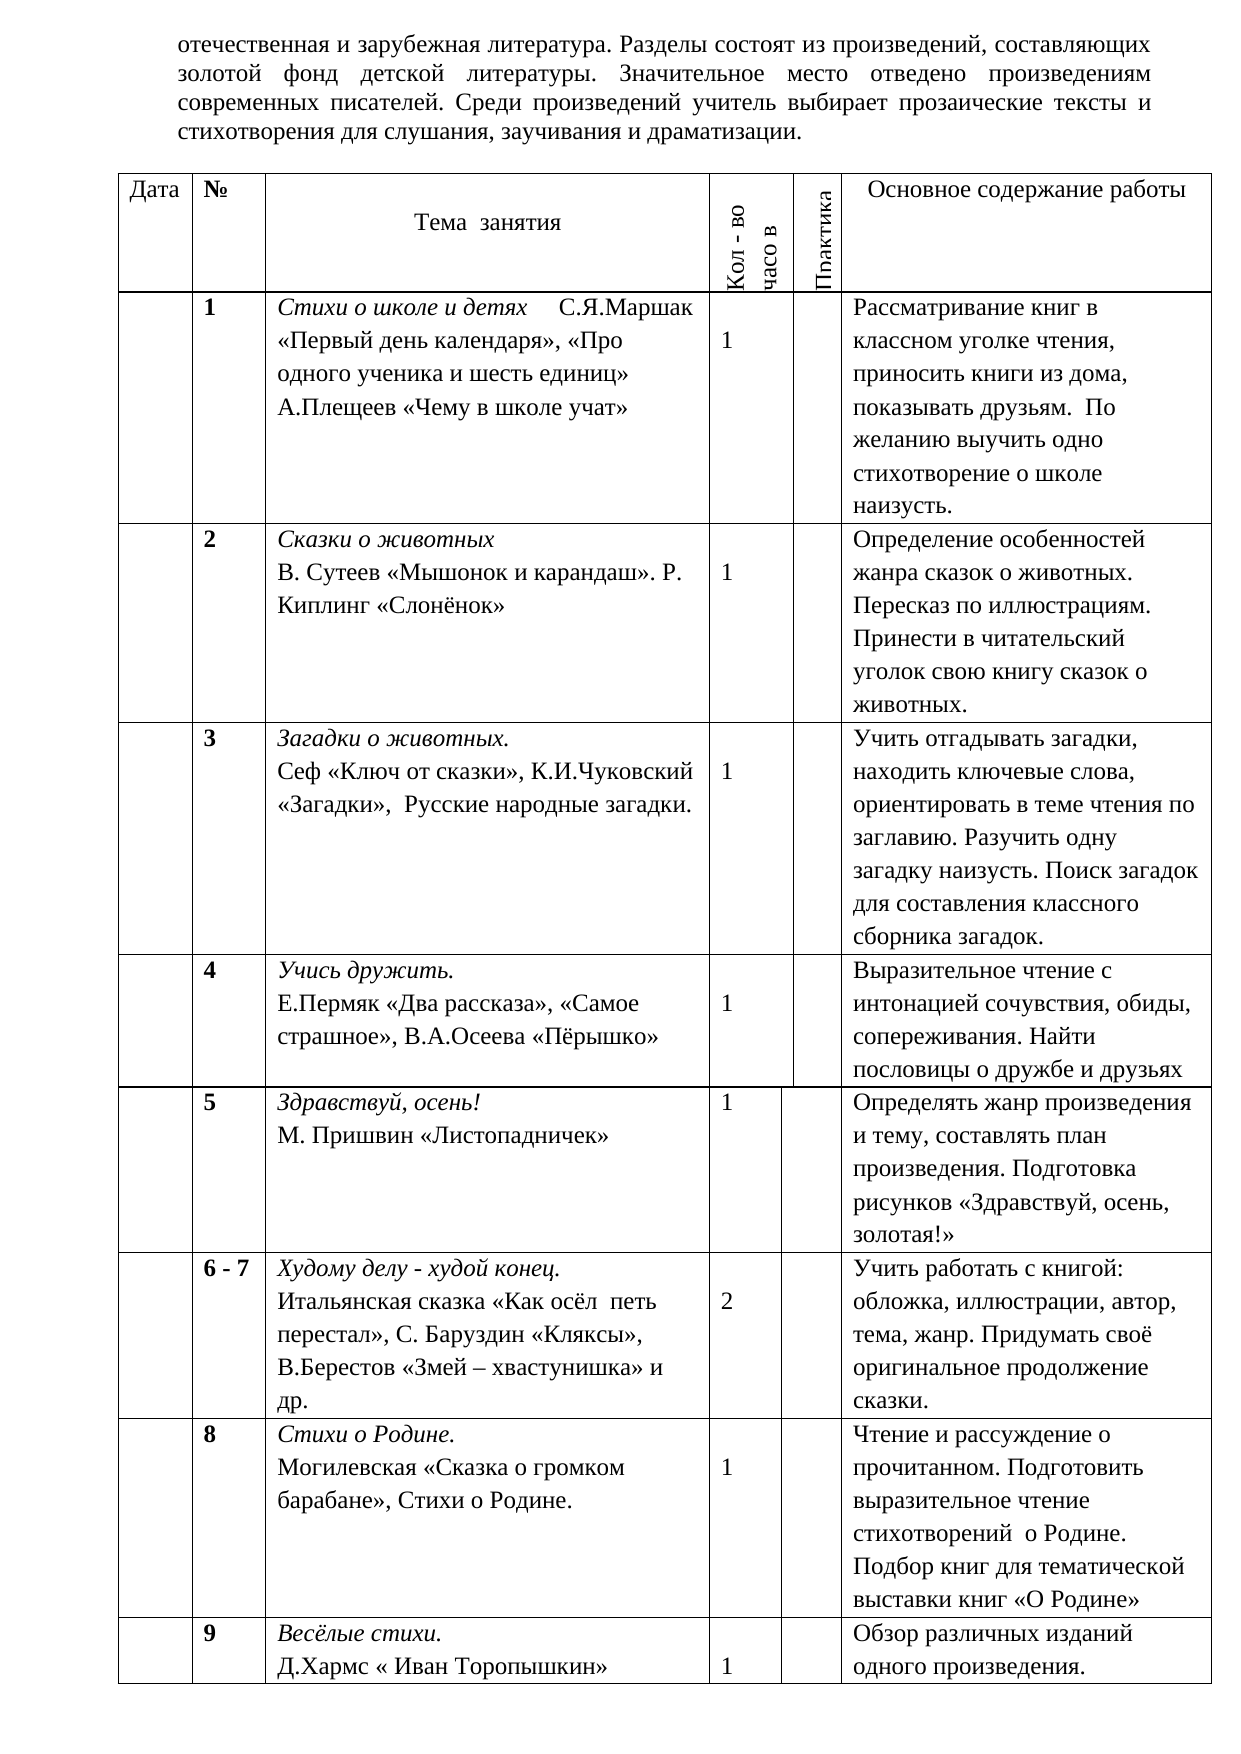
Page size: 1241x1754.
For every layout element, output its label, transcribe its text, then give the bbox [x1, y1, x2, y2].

table_header Дата [119, 174, 192, 291]
table_cell [794, 723, 841, 954]
table_cell Загадки о животных. Сеф «Ключ от сказки», К.И.Чуковский «Загадки», Русские народные загадки. [266, 723, 709, 954]
table_cell [794, 524, 841, 722]
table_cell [266, 1618, 709, 1683]
table_cell [119, 524, 192, 722]
table_cell Определение особенностей жанра сказок о животных. Пересказ по иллюстрациям. Принести в читательский уголок свою книгу сказок о животных. [842, 524, 1211, 722]
table_cell [119, 1618, 192, 1683]
table_cell 8 [193, 1419, 265, 1617]
table_cell [782, 1088, 841, 1252]
table_cell 1 [710, 1419, 781, 1617]
table_cell 6 - 7 [193, 1253, 265, 1418]
table_cell Определять жанр произведения и тему, составлять план произведения. Подготовка рисунков «Здравствуй, осень, золотая!» [842, 1088, 1211, 1252]
table_cell Выразительное чтение с интонацией сочувствия, обиды, сопереживания. Найти пословицы о дружбе и друзьях [842, 955, 1211, 1086]
table_cell [782, 1618, 841, 1683]
table_cell 1 [710, 1618, 781, 1683]
table_cell [119, 955, 192, 1086]
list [177, 29, 1152, 144]
table_cell Стихи о школе и детях С.Я.Маршак «Первый день календаря», «Про одного ученика и шесть единиц» А.Плещеев «Чему в школе учат» [266, 293, 709, 523]
table_cell 1 [710, 1088, 781, 1252]
table_cell Учить отгадывать загадки, находить ключевые слова, ориентировать в теме чтения по заглавию. Разучить одну загадку наизусть. Поиск загадок для составления классного сборника загадок. [842, 723, 1211, 954]
table_cell [119, 1419, 192, 1617]
table_cell Учись дружить. Е.Пермяк «Два рассказа», «Самое страшное», В.А.Осеева «Пёрышко» [266, 955, 709, 1086]
table_cell [119, 1253, 192, 1418]
table_cell 2 [710, 1253, 781, 1418]
table_cell [782, 1253, 841, 1418]
table_header Тема занятия [266, 174, 709, 291]
table_cell 1 [710, 723, 793, 954]
table_cell Учить работать с книгой: обложка, иллюстрации, автор, тема, жанр. Придумать своё оригинальное продолжение сказки. [842, 1253, 1211, 1418]
table_cell [782, 1419, 841, 1617]
table_cell [119, 1088, 192, 1252]
table_cell 9 [193, 1618, 265, 1683]
table_header № [193, 174, 265, 291]
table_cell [842, 1618, 1211, 1683]
table_cell 2 [193, 524, 265, 722]
table_cell 1 [710, 293, 793, 523]
table_header Практика [794, 174, 841, 291]
table_header Основное содержание работы [842, 174, 1211, 291]
table_cell 3 [193, 723, 265, 954]
table_cell Стихи о Родине. Могилевская «Сказка о громком барабане», Стихи о Родине. [266, 1419, 709, 1617]
table_cell Здравствуй, осень! М. Пришвин «Листопадничек» [266, 1088, 709, 1252]
table_cell 1 [710, 955, 793, 1086]
table_cell [794, 955, 841, 1086]
table_header Кол - во часо в [710, 174, 793, 291]
table_cell 1 [193, 293, 265, 523]
table_cell [794, 293, 841, 523]
table_cell 4 [193, 955, 265, 1086]
table_cell 5 [193, 1088, 265, 1252]
table_cell Худому делу - худой конец. Итальянская сказка «Как осёл петь перестал», С. Баруздин «Кляксы», В.Берестов «Змей – хвастунишка» и др. [266, 1253, 709, 1418]
table_cell [119, 723, 192, 954]
table_cell Рассматривание книг в классном уголке чтения, приносить книги из дома, показывать друзьям. По желанию выучить одно стихотворение о школе наизусть. [842, 293, 1211, 523]
table_cell [119, 293, 192, 523]
table_cell 1 [710, 524, 793, 722]
table_cell Чтение и рассуждение о прочитанном. Подготовить выразительное чтение стихотворений о Родине. Подбор книг для тематической выставки книг «О Родине» [842, 1419, 1211, 1617]
table_cell Сказки о животных В. Сутеев «Мышонок и карандаш». Р. Киплинг «Слонёнок» [266, 524, 709, 722]
